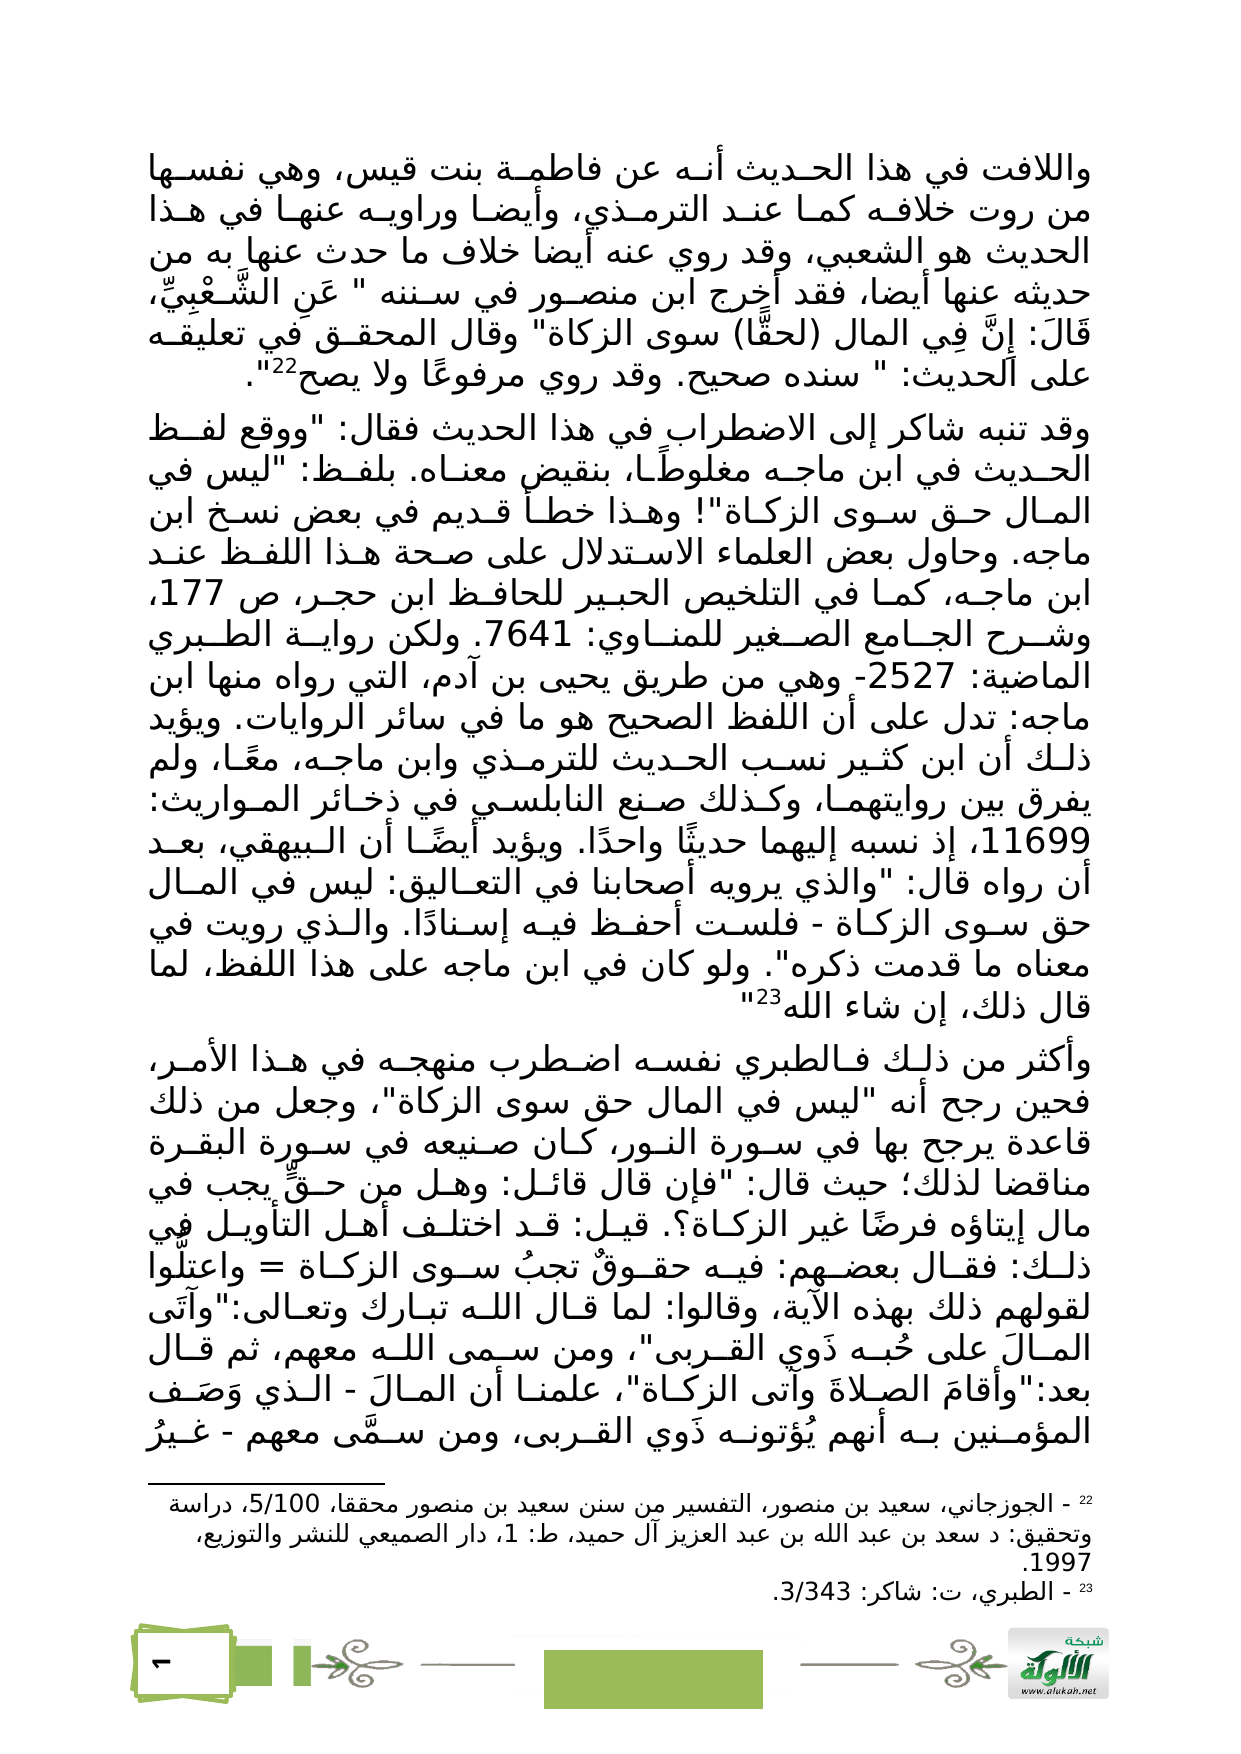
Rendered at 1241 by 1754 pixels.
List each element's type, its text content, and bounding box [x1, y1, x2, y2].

picture [134, 1625, 1139, 1714]
text وقد تنبه شاكر إلى الاضطراب في هذا الحديث فقال: "ووقع لفظ الحديث في ابن ماجه مغلوطًا، بنقيض معناه. بلفظ: "ليس في المال حق سوى الزكاة"! وهذا خطأ قديم في بعض نسخ ابن ماجه. وحاول بعض العلماء الاستدلال على صحة هذا اللفظ عند ابن ماجه، كما في التلخيص الحبير للحافظ ابن حجر، ص 177، وشرح الجامع الصغير للمناوي: 7641. ولكن رواية الطبري الماضية: 2527- وهي من طريق يحيى بن آدم، التي رواه منها ابن ماجه: تدل على أن اللفظ الصحيح هو ما في سائر الروايات. ويؤيد ذلك أن ابن كثير نسب الحديث للترمذي وابن ماجه، معًا، ولم يفرق بين روايتهما، وكذلك صنع النابلسي في ذخائر المواريث: 11699، إذ نسبه إليهما حديثًا واحدًا. ويؤيد أيضًا أن البيهقي، بعد أن رواه قال: "والذي يرويه أصحابنا في التعاليق: ليس في المال حق سوى الزكاة - فلست أحفظ فيه إسنادًا. والذي رويت في معناه ما قدمت ذكره". ولو كان في ابن ماجه على هذا اللفظ، لما قال ذلك، إن شاء الله" [148, 408, 1093, 1026]
text واللافت في هذا الحديث أنه عن فاطمة بنت قيس، وهي نفسها من روت خلافه كما عند الترمذي، وأيضا وراويه عنها في هذا الحديث هو الشعبي، وقد روي عنه أيضا خلاف ما حدث عنها به من حديثه عنها أيضا، فقد أخرج ابن منصور في سننه " عَنِ الشَّعْبِيِّ، قَالَ: إِنَّ فِي المال (لحقًّا) سوى الزكاة" وقال المحقق في تعليقه على الحديث: " سنده صحيح. وقد روي مرفوعًا ولا يصح". [148, 148, 1093, 395]
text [148, 1039, 1093, 1451]
